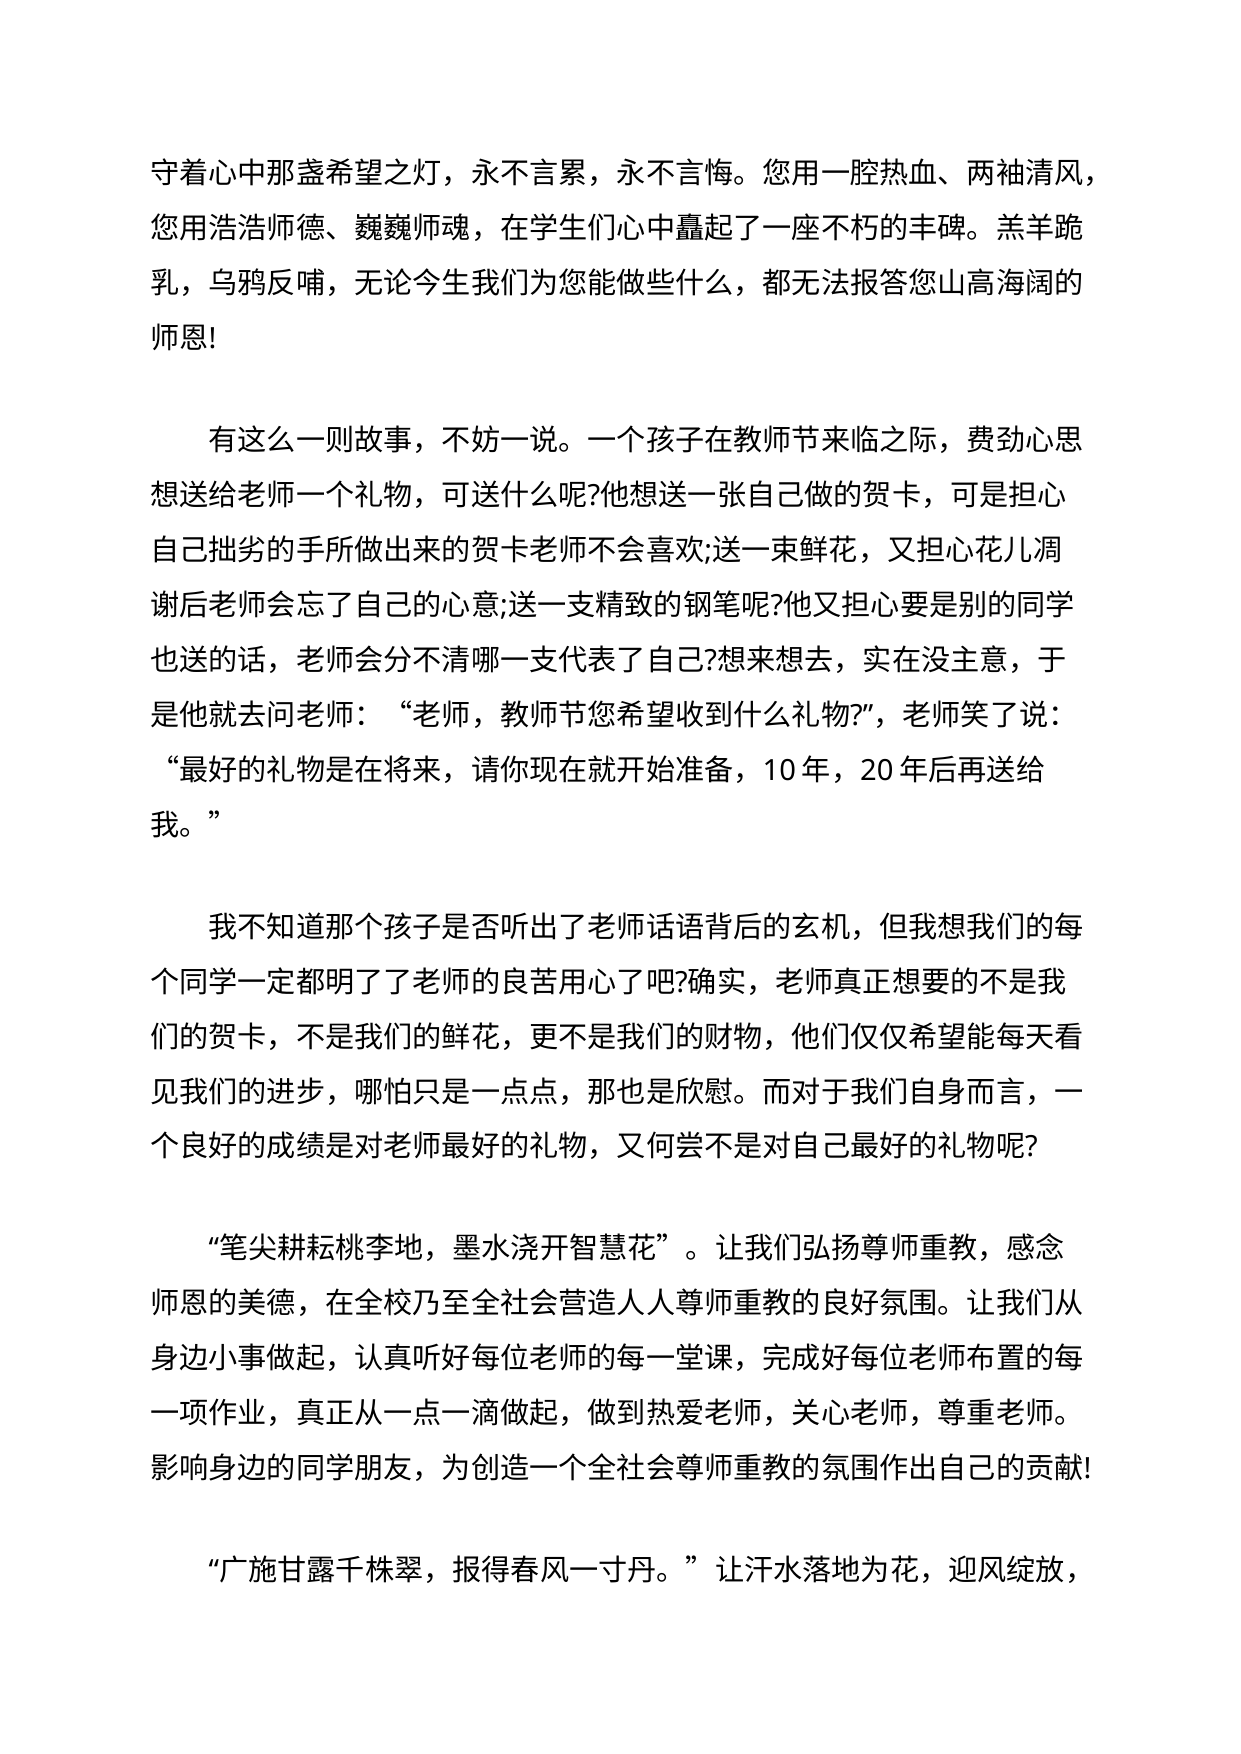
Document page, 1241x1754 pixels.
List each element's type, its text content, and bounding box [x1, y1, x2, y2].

text 我不知道那个孩子是否听出了老师话语背后的玄机，但我想我们的每个同学一定都明了了老师的良苦用心了吧?确实，老师真正想要的不是我们的贺卡，不是我们的鲜花，更不是我们的财物，他们仅仅希望能每天看见我们的进步，哪怕只是一点点，那也是欣慰。而对于我们自身而言，一个良好的成绩是对老师最好的礼物，又何尝不是对自己最好的礼物呢? [150, 903, 1090, 1165]
text 有这么一则故事，不妨一说。一个孩子在教师节来临之际，费劲心思想送给老师一个礼物，可送什么呢?他想送一张自己做的贺卡，可是担心自己拙劣的手所做出来的贺卡老师不会喜欢;送一束鲜花，又担心花儿凋谢后老师会忘了自己的心意;送一支精致的钢笔呢?他又担心要是别的同学也送的话，老师会分不清哪一支代表了自己?想来想去，实在没主意，于是他就去问老师：“老师，教师节您希望收到什么礼物?”，老师笑了说：“最好的礼物是在将来，请你现在就开始准备，10年，20年后再送给我。” [150, 417, 1090, 844]
text “笔尖耕耘桃李地，墨水浇开智慧花”。让我们弘扬尊师重教，感念师恩的美德，在全校乃至全社会营造人人尊师重教的良好氛围。让我们从身边小事做起，认真听好每位老师的每一堂课，完成好每位老师布置的每一项作业，真正从一点一滴做起，做到热爱老师，关心老师，尊重老师。影响身边的同学朋友，为创造一个全社会尊师重教的氛围作出自己的贡献! [150, 1225, 1090, 1487]
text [150, 150, 1090, 357]
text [150, 1547, 1090, 1589]
